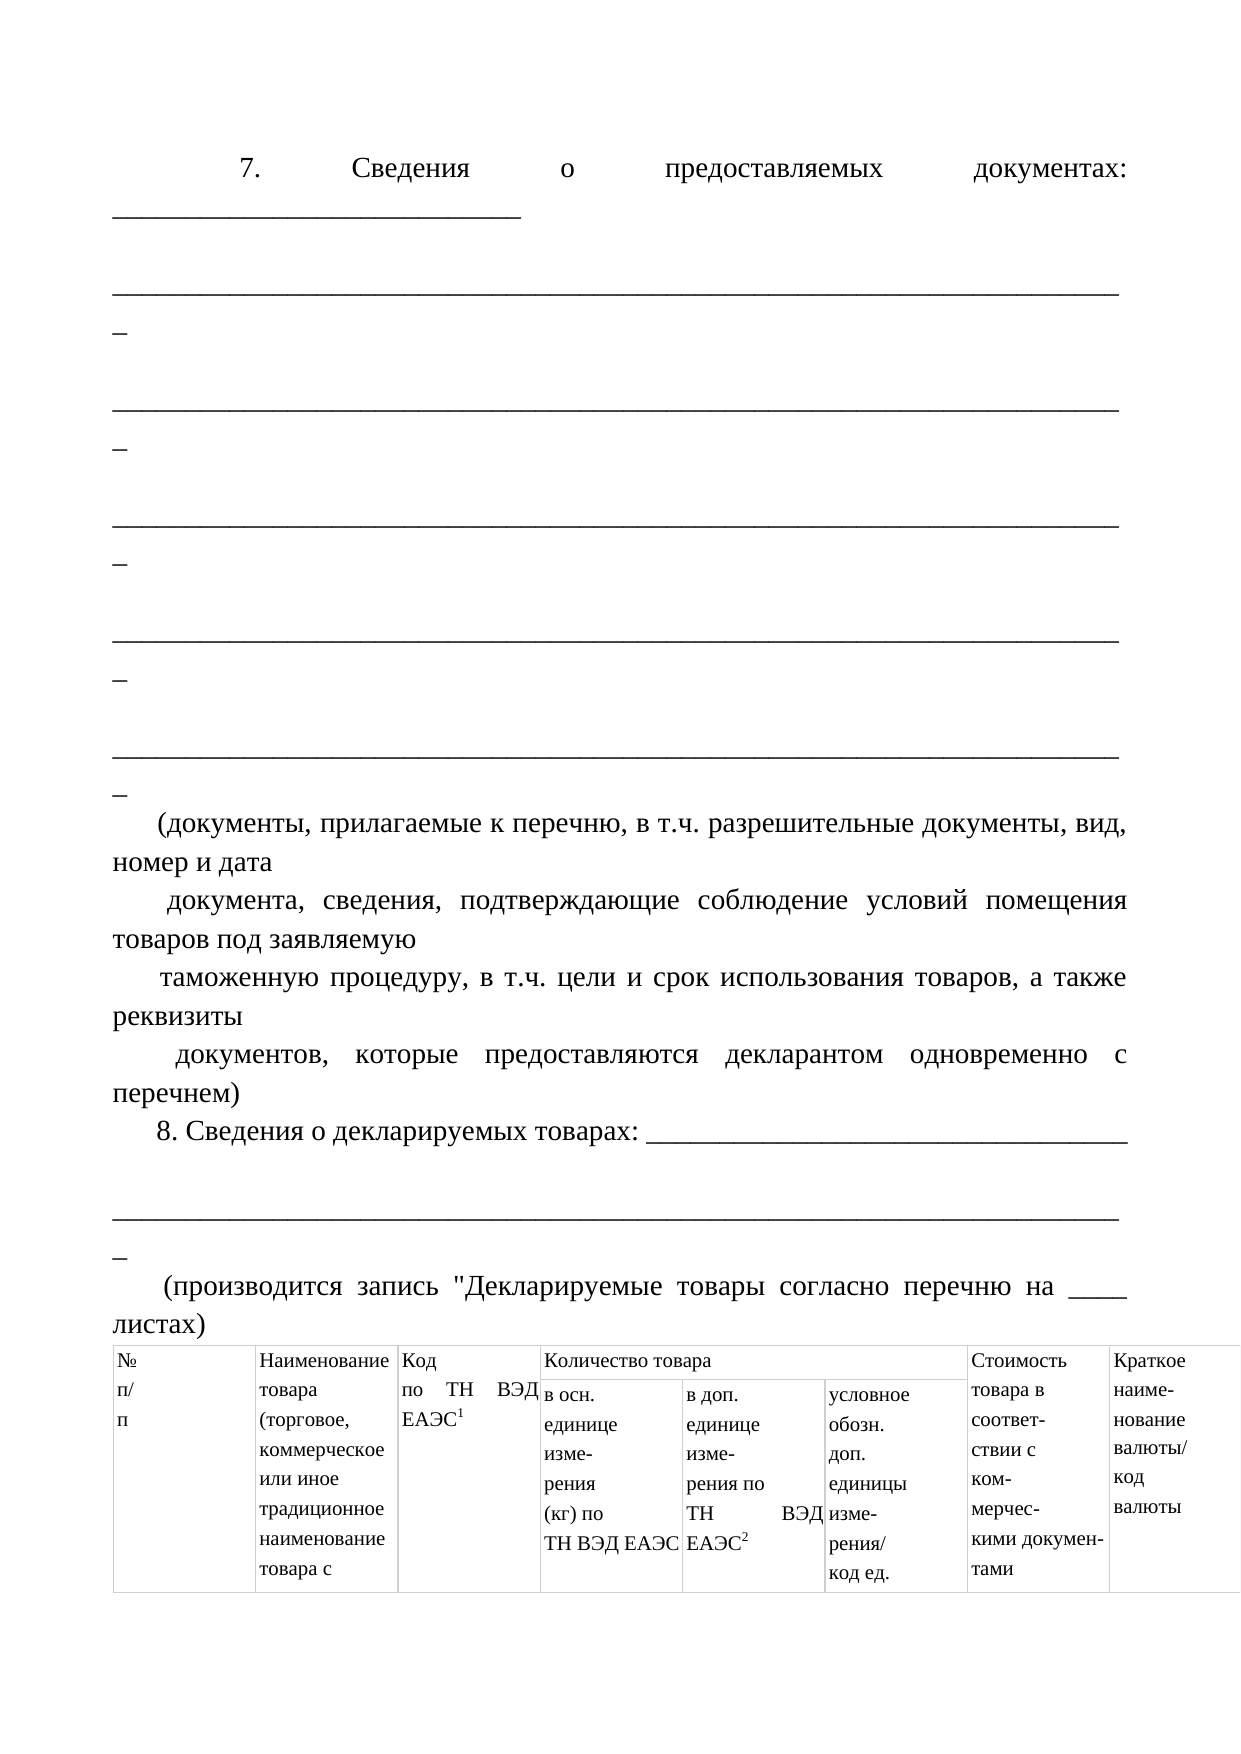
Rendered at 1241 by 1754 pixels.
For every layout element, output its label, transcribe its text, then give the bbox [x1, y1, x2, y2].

text документа, сведения, подтверждающие соблюдение условий помещения товаров под заявляемую [112, 882, 1128, 954]
text таможенную процедуру, в т.ч. цели и срок использования товаров, а также реквизиты [112, 959, 1128, 1031]
text (документы, прилагаемые к перечню, в т.ч. разрешительные документы, вид, номер и дата [112, 805, 1128, 877]
text 8. Сведения о декларируемых товарах: _________________________________ [112, 1113, 1128, 1147]
text документов, которые предоставляются декларантом одновременно с перечнем) [112, 1036, 1128, 1108]
text 7. Сведения о предоставляемых документах: ____________________________ [112, 150, 1128, 222]
text ______________________________________________________________________ [112, 574, 1128, 684]
table_header Краткое наиме- нование валюты/ код валюты [1110, 1346, 1240, 1592]
table_cell в доп. единице изме- рения по ТН ВЭД ЕАЭС2 [683, 1380, 824, 1592]
text ______________________________________________________________________ [112, 343, 1128, 453]
text (производится запись "Декларируемые товары согласно перечню на ____ листах) [112, 1268, 1128, 1340]
table_header Стоимость товара в соответ- ствии с ком- мерчес- кими докумен- тами [968, 1346, 1109, 1592]
table_cell в осн. единице изме- рения (кг) по ТН ВЭД ЕАЭС [541, 1380, 682, 1592]
text ______________________________________________________________________ [112, 227, 1128, 338]
table_header № п/ п [114, 1346, 255, 1592]
text ______________________________________________________________________ [112, 1152, 1128, 1263]
table_header Количество товара [541, 1346, 967, 1379]
table_cell условное обозн. доп. единицы изме- рения/ код ед. изме- рения по ТН ВЭД ЕАЭС3 [826, 1380, 967, 1592]
text ______________________________________________________________________ [112, 689, 1128, 800]
text ______________________________________________________________________ [112, 458, 1128, 569]
table_header Код по ТН ВЭД ЕАЭС1 [399, 1346, 540, 1592]
